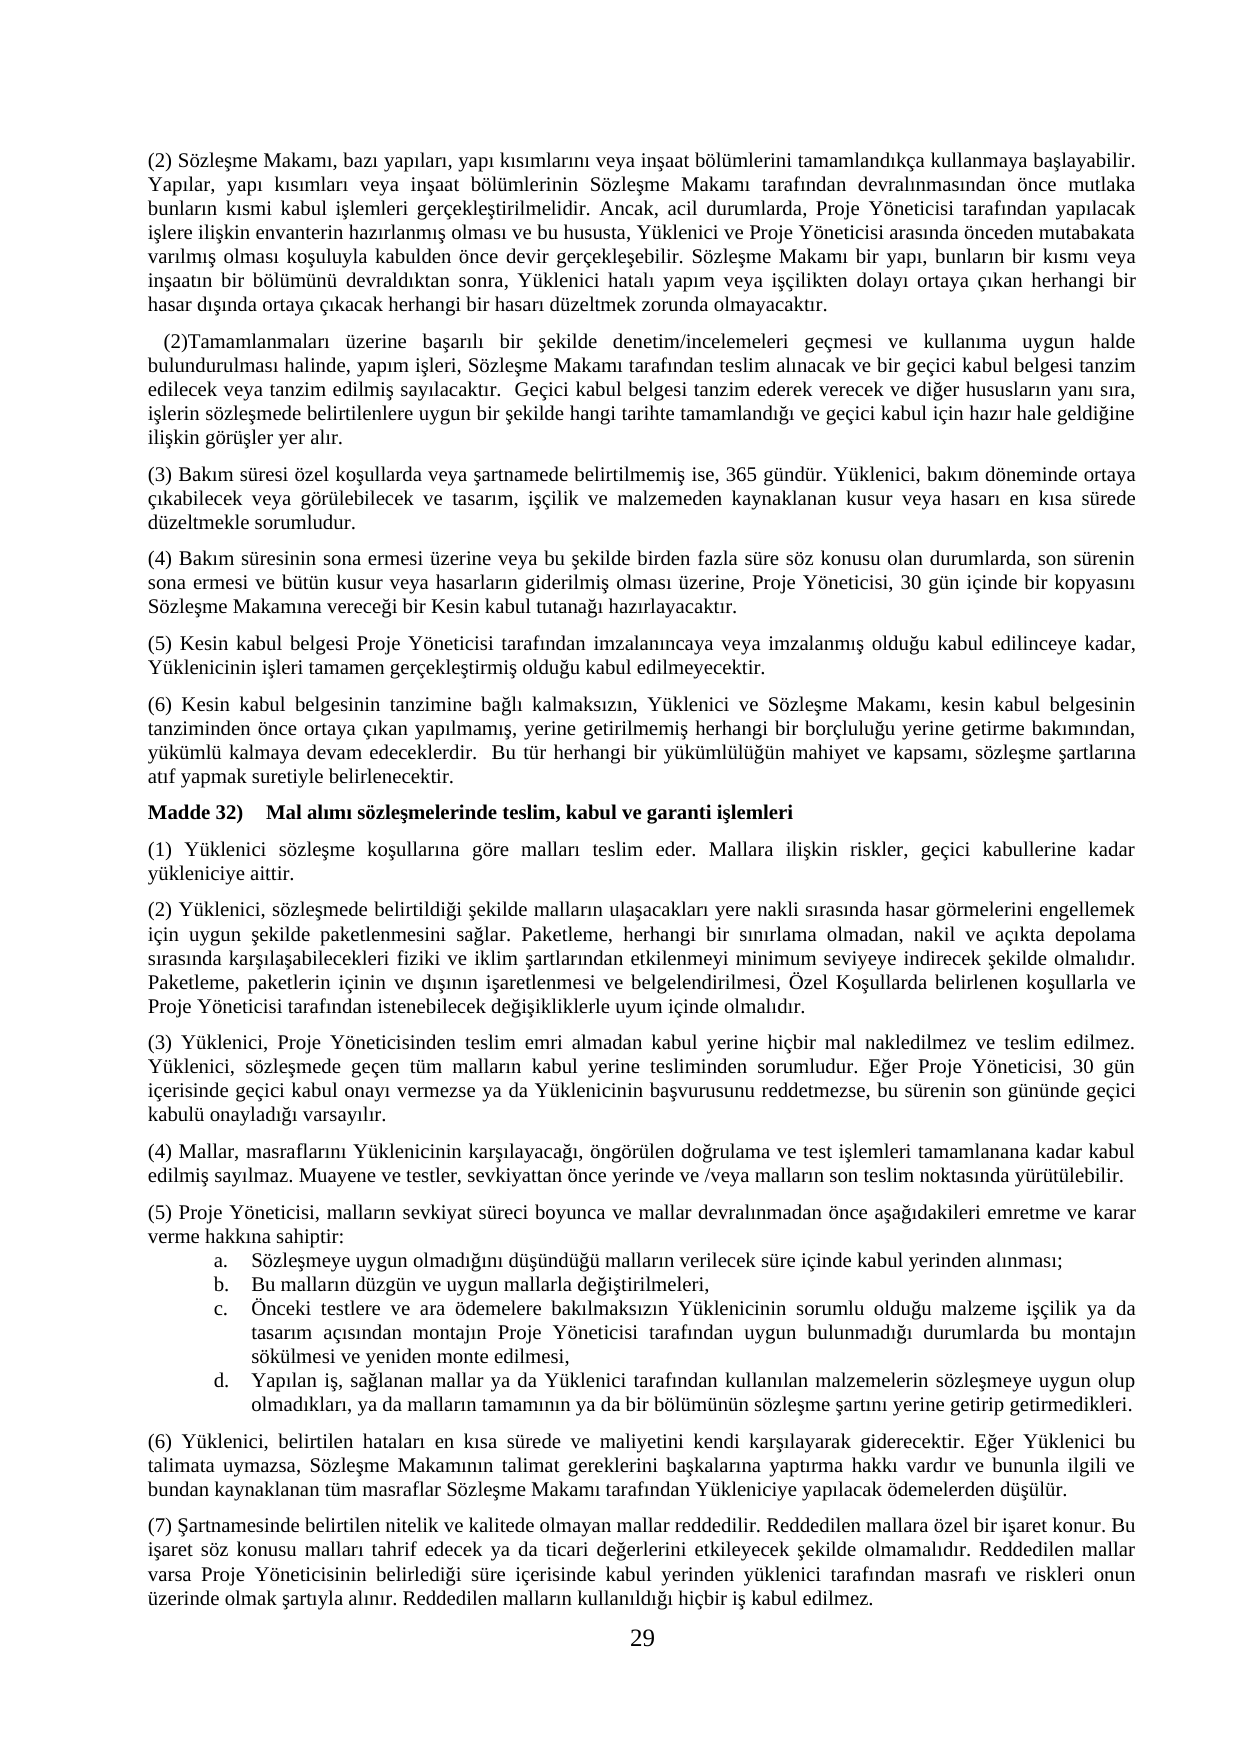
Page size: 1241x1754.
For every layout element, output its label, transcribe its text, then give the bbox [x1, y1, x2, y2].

list Önceki testlere ve ara ödemelere bakılmaksızın Yüklenicinin sorumlu olduğu malzeme işçilik ya da tasarım açısından montajın Proje Yöneticisi tarafından uygun bulunmadığı durumlarda bu montajın sökülmesi ve yeniden monte edilmesi, [213, 1296, 1137, 1368]
list Mal alımı sözleşmelerinde teslim, kabul ve garanti işlemleri [148, 800, 1137, 824]
list Yapılan iş, sağlanan mallar ya da Yüklenici tarafından kullanılan malzemelerin sözleşmeye uygun olup olmadıkları, ya da malların tamamının ya da bir bölümünün sözleşme şartını yerine getirip getirmedikleri. [213, 1368, 1137, 1416]
text (6) Kesin kabul belgesinin tanzimine bağlı kalmaksızın, Yüklenici ve Sözleşme Makamı, kesin kabul belgesinin tanziminden önce ortaya çıkan yapılmamış, yerine getirilmemiş herhangi bir borçluluğu yerine getirme bakımından, yükümlü kalmaya devam edeceklerdir. Bu tür herhangi bir yükümlülüğün mahiyet ve kapsamı, sözleşme şartlarına atıf yapmak suretiyle belirlenecektir. [148, 691, 1137, 788]
text (4) Mallar, masraflarını Yüklenicinin karşılayacağı, öngörülen doğrulama ve test işlemleri tamamlanana kadar kabul edilmiş sayılmaz. Muayene ve testler, sevkiyattan önce yerinde ve /veya malların son teslim noktasında yürütülebilir. [148, 1139, 1137, 1187]
text (3) Yüklenici, Proje Yöneticisinden teslim emri almadan kabul yerine hiçbir mal nakledilmez ve teslim edilmez. Yüklenici, sözleşmede geçen tüm malların kabul yerine tesliminden sorumludur. Eğer Proje Yöneticisi, 30 gün içerisinde geçici kabul onayı vermezse ya da Yüklenicinin başvurusunu reddetmezse, bu sürenin son gününde geçici kabulü onayladığı varsayılır. [148, 1030, 1137, 1126]
list Sözleşmeye uygun olmadığını düşündüğü malların verilecek süre içinde kabul yerinden alınması; [213, 1248, 1137, 1272]
text (2)Tamamlanmaları üzerine başarılı bir şekilde denetim/incelemeleri geçmesi ve kullanıma uygun halde bulundurulması halinde, yapım işleri, Sözleşme Makamı tarafından teslim alınacak ve bir geçici kabul belgesi tanzim edilecek veya tanzim edilmiş sayılacaktır. Geçici kabul belgesi tanzim ederek verecek ve diğer hususların yanı sıra, işlerin sözleşmede belirtilenlere uygun bir şekilde hangi tarihte tamamlandığı ve geçici kabul için hazır hale geldiğine ilişkin görüşler yer alır. [148, 329, 1137, 449]
text (3) Bakım süresi özel koşullarda veya şartnamede belirtilmemiş ise, 365 gündür. Yüklenici, bakım döneminde ortaya çıkabilecek veya görülebilecek ve tasarım, işçilik ve malzemeden kaynaklanan kusur veya hasarı en kısa sürede düzeltmekle sorumludur. [148, 461, 1137, 534]
text (6) Yüklenici, belirtilen hataları en kısa sürede ve maliyetini kendi karşılayarak giderecektir. Eğer Yüklenici bu talimata uymazsa, Sözleşme Makamının talimat gereklerini başkalarına yaptırma hakkı vardır ve bununla ilgili ve bundan kaynaklanan tüm masraflar Sözleşme Makamı tarafından Yükleniciye yapılacak ödemelerden düşülür. [148, 1429, 1137, 1501]
list Bu malların düzgün ve uygun mallarla değiştirilmeleri, [213, 1272, 1137, 1296]
text (2) Yüklenici, sözleşmede belirtildiği şekilde malların ulaşacakları yere nakli sırasında hasar görmelerini engellemek için uygun şekilde paketlenmesini sağlar. Paketleme, herhangi bir sınırlama olmadan, nakil ve açıkta depolama sırasında karşılaşabilecekleri fiziki ve iklim şartlarından etkilenmeyi minimum seviyeye indirecek şekilde olmalıdır. Paketleme, paketlerin içinin ve dışının işaretlenmesi ve belgelendirilmesi, Özel Koşullarda belirlenen koşullarla ve Proje Yöneticisi tarafından istenebilecek değişikliklerle uyum içinde olmalıdır. [148, 897, 1137, 1018]
text (4) Bakım süresinin sona ermesi üzerine veya bu şekilde birden fazla süre söz konusu olan durumlarda, son sürenin sona ermesi ve bütün kusur veya hasarların giderilmiş olması üzerine, Proje Yöneticisi, 30 gün içinde bir kopyasını Sözleşme Makamına vereceği bir Kesin kabul tutanağı hazırlayacaktır. [148, 546, 1137, 618]
text (7) Şartnamesinde belirtilen nitelik ve kalitede olmayan mallar reddedilir. Reddedilen mallara özel bir işaret konur. Bu işaret söz konusu malları tahrif edecek ya da ticari değerlerini etkileyecek şekilde olmamalıdır. Reddedilen mallar varsa Proje Yöneticisinin belirlediği süre içerisinde kabul yerinden yüklenici tarafından masrafı ve riskleri onun üzerinde olmak şartıyla alınır. Reddedilen malların kullanıldığı hiçbir iş kabul edilmez. [148, 1513, 1137, 1609]
text (5) Kesin kabul belgesi Proje Yöneticisi tarafından imzalanıncaya veya imzalanmış olduğu kabul edilinceye kadar, Yüklenicinin işleri tamamen gerçekleştirmiş olduğu kabul edilmeyecektir. [148, 631, 1137, 679]
text (1) Yüklenici sözleşme koşullarına göre malları teslim eder. Mallara ilişkin riskler, geçici kabullerine kadar yükleniciye aittir. [148, 837, 1137, 885]
text (5) Proje Yöneticisi, malların sevkiyat süreci boyunca ve mallar devralınmadan önce aşağıdakileri emretme ve karar verme hakkına sahiptir: [148, 1199, 1137, 1248]
text (2) Sözleşme Makamı, bazı yapıları, yapı kısımlarını veya inşaat bölümlerini tamamlandıkça kullanmaya başlayabilir. Yapılar, yapı kısımları veya inşaat bölümlerinin Sözleşme Makamı tarafından devralınmasından önce mutlaka bunların kısmi kabul işlemleri gerçekleştirilmelidir. Ancak, acil durumlarda, Proje Yöneticisi tarafından yapılacak işlere ilişkin envanterin hazırlanmış olması ve bu hususta, Yüklenici ve Proje Yöneticisi arasında önceden mutabakata varılmış olması koşuluyla kabulden önce devir gerçekleşebilir. Sözleşme Makamı bir yapı, bunların bir kısmı veya inşaatın bir bölümünü devraldıktan sonra, Yüklenici hatalı yapım veya işçilikten dolayı ortaya çıkan herhangi bir hasar dışında ortaya çıkacak herhangi bir hasarı düzeltmek zorunda olmayacaktır. [148, 148, 1137, 316]
